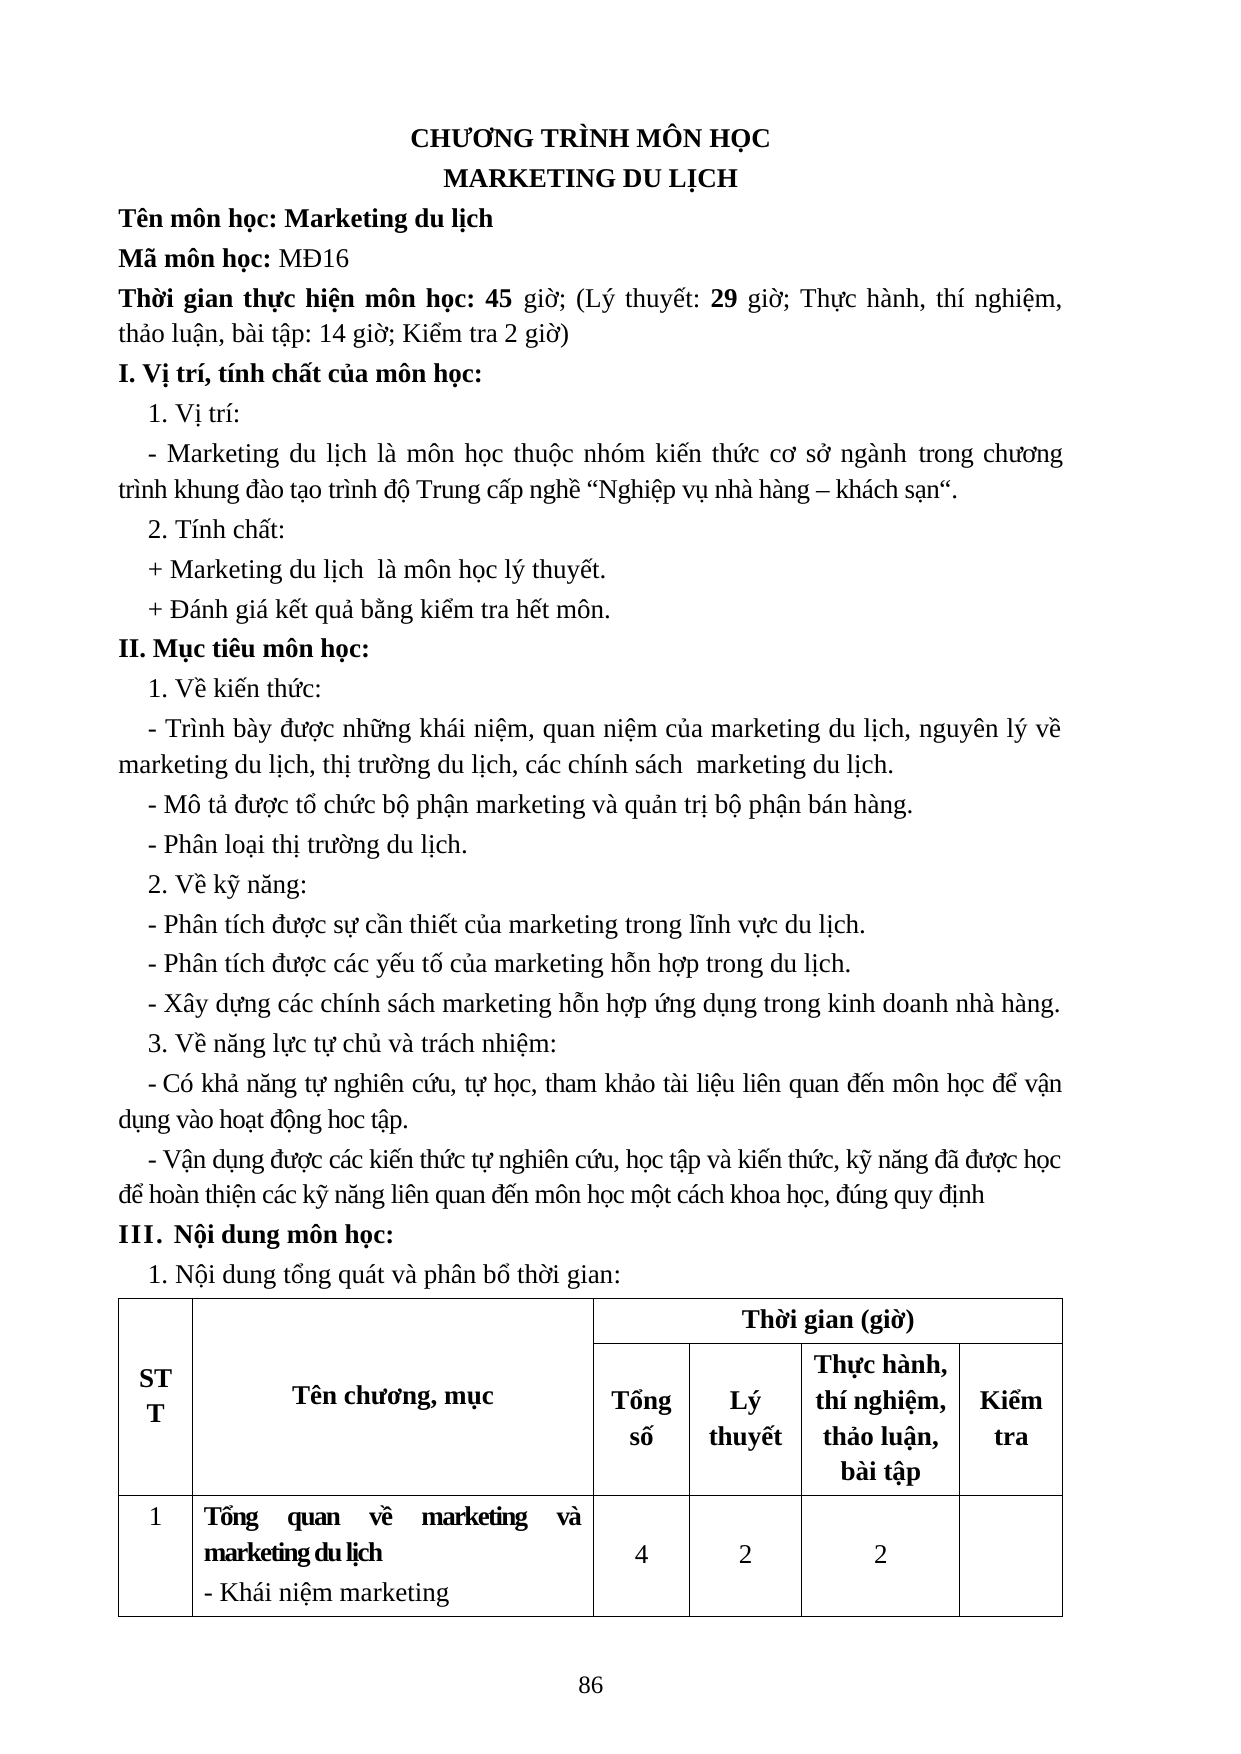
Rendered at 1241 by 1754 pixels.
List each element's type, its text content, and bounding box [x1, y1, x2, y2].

text CHƯƠNG TRÌNH MÔN HỌC [118, 122, 1063, 153]
text 1. Vị trí: [118, 397, 1063, 428]
text 3. Về năng lực tự chủ và trách nhiệm: [118, 1027, 1063, 1058]
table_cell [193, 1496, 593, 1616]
text - Marketing du lịch là môn học thuộc nhóm kiến thức cơ sở ngành trong chương trình khung đào tạo trình độ Trung cấp nghề “Nghiệp vụ nhà hàng – khách sạn“. [118, 437, 1063, 504]
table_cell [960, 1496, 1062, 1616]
text - Mô tả được tổ chức bộ phận marketing và quản trị bộ phận bán hàng. [118, 788, 1063, 819]
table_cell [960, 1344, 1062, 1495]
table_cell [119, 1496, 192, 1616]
text 1. Nội dung tổng quát và phân bổ thời gian: [118, 1258, 1063, 1289]
text 2. Tính chất: [118, 513, 1063, 544]
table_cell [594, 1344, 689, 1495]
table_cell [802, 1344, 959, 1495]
text + Đánh giá kết quả bằng kiểm tra hết môn. [118, 593, 1063, 624]
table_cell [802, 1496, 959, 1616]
text 2. Về kỹ năng: [118, 868, 1063, 899]
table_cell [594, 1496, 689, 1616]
text - Phân loại thị trường du lịch. [118, 828, 1063, 859]
text MARKETING DU LỊCH [118, 162, 1063, 193]
text + Marketing du lịch là môn học lý thuyết. [118, 553, 1063, 584]
text - Trình bày được những khái niệm, quan niệm của marketing du lịch, nguyên lý về marketing du lịch, thị trường du lịch, các chính sách marketing du lịch. [118, 712, 1063, 779]
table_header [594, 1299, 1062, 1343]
text Tên môn học: Marketing du lịch [118, 202, 1063, 233]
text II. Mục tiêu môn học: [118, 633, 1063, 664]
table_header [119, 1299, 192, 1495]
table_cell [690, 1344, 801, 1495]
text - Vận dụng được các kiến thức tự nghiên cứu, học tập và kiến thức, kỹ năng đã được học để hoàn thiện các kỹ năng liên quan đến môn học một cách khoa học, đúng quy định [118, 1143, 1063, 1210]
text - Xây dựng các chính sách marketing hỗn hợp ứng dụng trong kinh doanh nhà hàng. [118, 987, 1063, 1019]
text I. Vị trí, tính chất của môn học: [118, 357, 1063, 389]
text Thời gian thực hiện môn học: 45 giờ; (Lý thuyết: 29 giờ; Thực hành, thí nghiệm, thảo luận, bài tập: 14 giờ; Kiểm tra 2 giờ) [118, 282, 1063, 349]
list Có khả năng tự nghiên cứu, tự học, tham khảo tài liệu liên quan đến môn học để vận dụng vào hoạt động hoc tập. [118, 1067, 1063, 1134]
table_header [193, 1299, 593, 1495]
text - Phân tích được sự cần thiết của marketing trong lĩnh vực du lịch. [118, 908, 1063, 939]
text 1. Về kiến thức: [118, 672, 1063, 704]
text III. Nội dung môn học: [118, 1218, 1063, 1250]
text Mã môn học: MĐ16 [118, 242, 1063, 273]
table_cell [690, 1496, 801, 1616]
text - Phân tích được các yếu tố của marketing hỗn hợp trong du lịch. [118, 948, 1063, 979]
